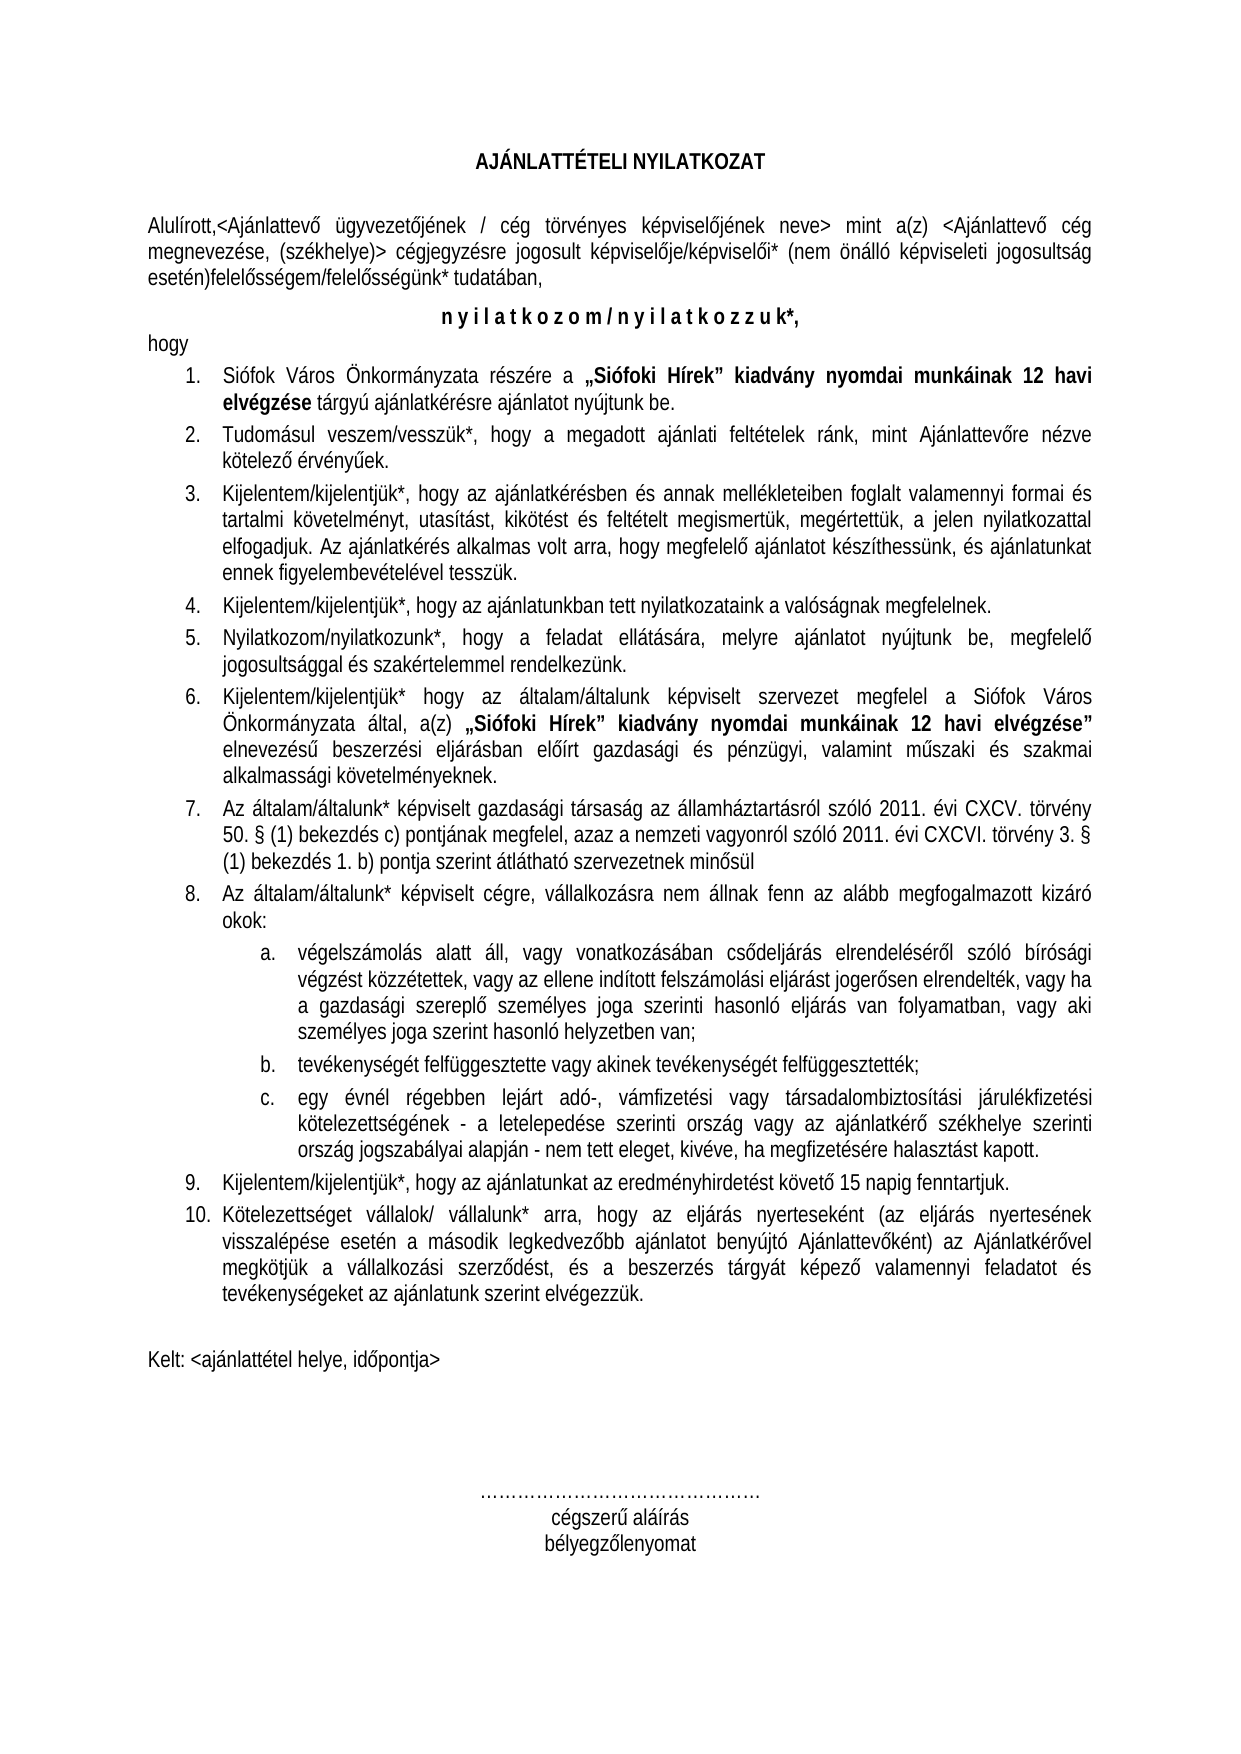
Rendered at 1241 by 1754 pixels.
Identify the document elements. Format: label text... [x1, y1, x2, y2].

text Alulírott,<Ajánlattevő ügyvezetőjének / cég törvényes képviselőjének neve> mint a(z) <Ajánlattevő cég megnevezése, (székhelye)> cégjegyzésre jogosult képviselője/képviselői* (nem önálló képviseleti jogosultság esetén)felelősségem/felelősségünk* tudatában, [148, 212, 1092, 291]
text ……………………………………… [148, 1477, 1092, 1504]
text bélyegzőlenyomat [148, 1530, 1092, 1556]
text hogy [148, 329, 1092, 356]
list végelszámolás alatt áll, vagy vonatkozásában csődeljárás elrendeléséről szóló bírósági végzést közzétettek, vagy az ellene indított felszámolási eljárást jogerősen elrendelték, vagy ha a gazdasági szereplő személyes joga szerinti hasonló eljárás van folyamatban, vagy aki személyes joga szerint hasonló helyzetben van; [260, 939, 1092, 1044]
list egy évnél régebben lejárt adó-, vámfizetési vagy társadalombiztosítási járulékfizetési kötelezettségének - a letelepedése szerinti ország vagy az ajánlatkérő székhelye szerinti ország jogszabályai alapján - nem tett eleget, kivéve, ha megfizetésére halasztást kapott. [260, 1083, 1092, 1162]
list Nyilatkozom/nyilatkozunk*, hogy a feladat ellátására, melyre ajánlatot nyújtunk be, megfelelő jogosultsággal és szakértelemmel rendelkezünk. [185, 624, 1092, 677]
text cégszerű aláírás [148, 1504, 1092, 1530]
list Kijelentem/kijelentjük* hogy az általam/általunk képviselt szervezet megfelel a Siófok Város Önkormányzata által, a(z) „Siófoki Hírek” kiadvány nyomdai munkáinak 12 havi elvégzése” elnevezésű beszerzési eljárásban előírt gazdasági és pénzügyi, valamint műszaki és szakmai alkalmassági követelményeknek. [185, 683, 1092, 789]
list Tudomásul veszem/vesszük*, hogy a megadott ajánlati feltételek ránk, mint Ajánlattevőre nézve kötelező érvényűek. [185, 421, 1092, 474]
text n y i l a t k o z o m / n y i l a t k o z z u k*, [148, 303, 1092, 329]
list tevékenységét felfüggesztette vagy akinek tevékenységét felfüggesztették; [260, 1051, 1092, 1077]
list Az általam/általunk* képviselt gazdasági társaság az államháztartásról szóló 2011. évi CXCV. törvény 50. § (1) bekezdés c) pontjának megfelel, azaz a nemzeti vagyonról szóló 2011. évi CXCVI. törvény 3. § (1) bekezdés 1. b) pontja szerint átlátható szervezetnek minősül [185, 795, 1092, 874]
text Kelt: <ajánlattétel helye, időpontja> [148, 1346, 1092, 1372]
list Kötelezettséget vállalok/ vállalunk* arra, hogy az eljárás nyerteseként (az eljárás nyertesének visszalépése esetén a második legkedvezőbb ajánlatot benyújtó Ajánlattevőként) az Ajánlatkérővel megkötjük a vállalkozási szerződést, és a beszerzés tárgyát képező valamennyi feladatot és tevékenységeket az ajánlatunk szerint elvégezzük. [185, 1201, 1092, 1307]
list Kijelentem/kijelentjük*, hogy az ajánlatunkat az eredményhirdetést követő 15 napig fenntartjuk. [185, 1169, 1092, 1195]
list Siófok Város Önkormányzata részére a „Siófoki Hírek” kiadvány nyomdai munkáinak 12 havi elvégzése tárgyú ajánlatkérésre ajánlatot nyújtunk be. [185, 362, 1092, 415]
list Kijelentem/kijelentjük*, hogy az ajánlatunkban tett nyilatkozataink a valóságnak megfelelnek. [185, 592, 1092, 618]
text AJÁNLATTÉTELI NYILATKOZAT [148, 148, 1092, 174]
list Kijelentem/kijelentjük*, hogy az ajánlatkérésben és annak mellékleteiben foglalt valamennyi formai és tartalmi követelményt, utasítást, kikötést és feltételt megismertük, megértettük, a jelen nyilatkozattal elfogadjuk. Az ajánlatkérés alkalmas volt arra, hogy megfelelő ajánlatot készíthessünk, és ajánlatunkat ennek figyelembevételével tesszük. [185, 480, 1092, 585]
list Az általam/általunk* képviselt cégre, vállalkozásra nem állnak fenn az alább megfogalmazott kizáró okok: [185, 880, 1092, 933]
